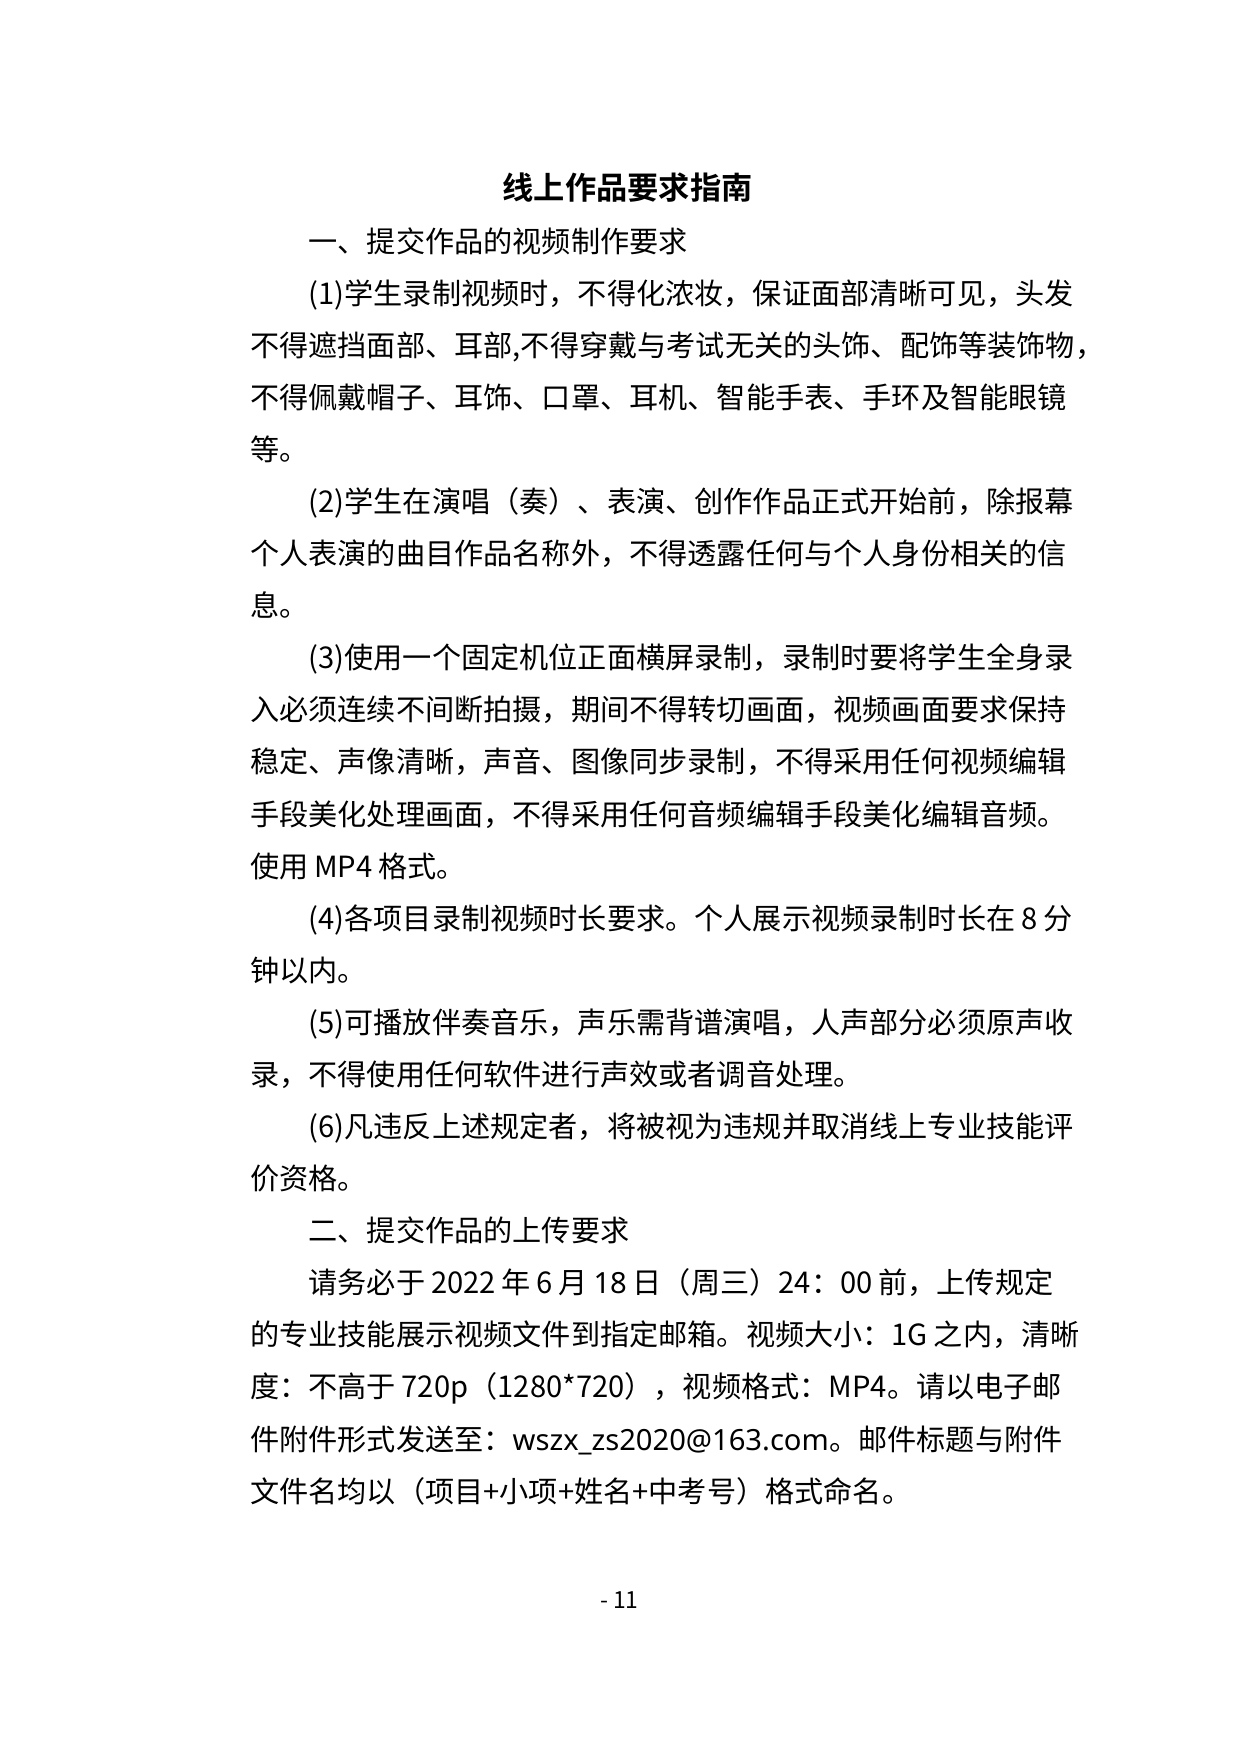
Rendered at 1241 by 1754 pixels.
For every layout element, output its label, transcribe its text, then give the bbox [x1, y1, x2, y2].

text (2)学生在演唱（奏）、表演、创作作品正式开始前，除报幕个人表演的曲目作品名称外，不得透露任何与个人身份相关的信息。 [250, 471, 1080, 627]
text (5)可播放伴奏音乐，声乐需背谱演唱，人声部分必须原声收录，不得使用任何软件进行声效或者调音处理。 [250, 992, 1080, 1096]
text 请务必于2022年6月18日（周三）24：00前，上传规定的专业技能展示视频文件到指定邮箱。视频大小：1G之内，清晰度：不高于720p（1280*720），视频格式：MP4。请以电子邮件附件形式发送至：wszx_zs2020@163.com。邮件标题与附件文件名均以（项目+小项+姓名+中考号）格式命名。 [250, 1252, 1080, 1512]
text 二、提交作品的上传要求 [250, 1200, 1080, 1252]
text 一、提交作品的视频制作要求 [250, 210, 1080, 262]
text 线上作品要求指南 [175, 156, 1080, 210]
text (4)各项目录制视频时长要求。个人展示视频录制时长在8分钟以内。 [250, 887, 1080, 992]
text (3)使用一个固定机位正面横屏录制，录制时要将学生全身录入必须连续不间断拍摄，期间不得转切画面，视频画面要求保持稳定、声像清晰，声音、图像同步录制，不得采用任何视频编辑手段美化处理画面，不得采用任何音频编辑手段美化编辑音频。使用MP4格式。 [250, 627, 1080, 887]
text (6)凡违反上述规定者，将被视为违规并取消线上专业技能评价资格。 [250, 1096, 1080, 1200]
text (1)学生录制视频时，不得化浓妆，保证面部清晰可见，头发不得遮挡面部、耳部,不得穿戴与考试无关的头饰、配饰等装饰物，不得佩戴帽子、耳饰、口罩、耳机、智能手表、手环及智能眼镜等。 [250, 262, 1080, 471]
